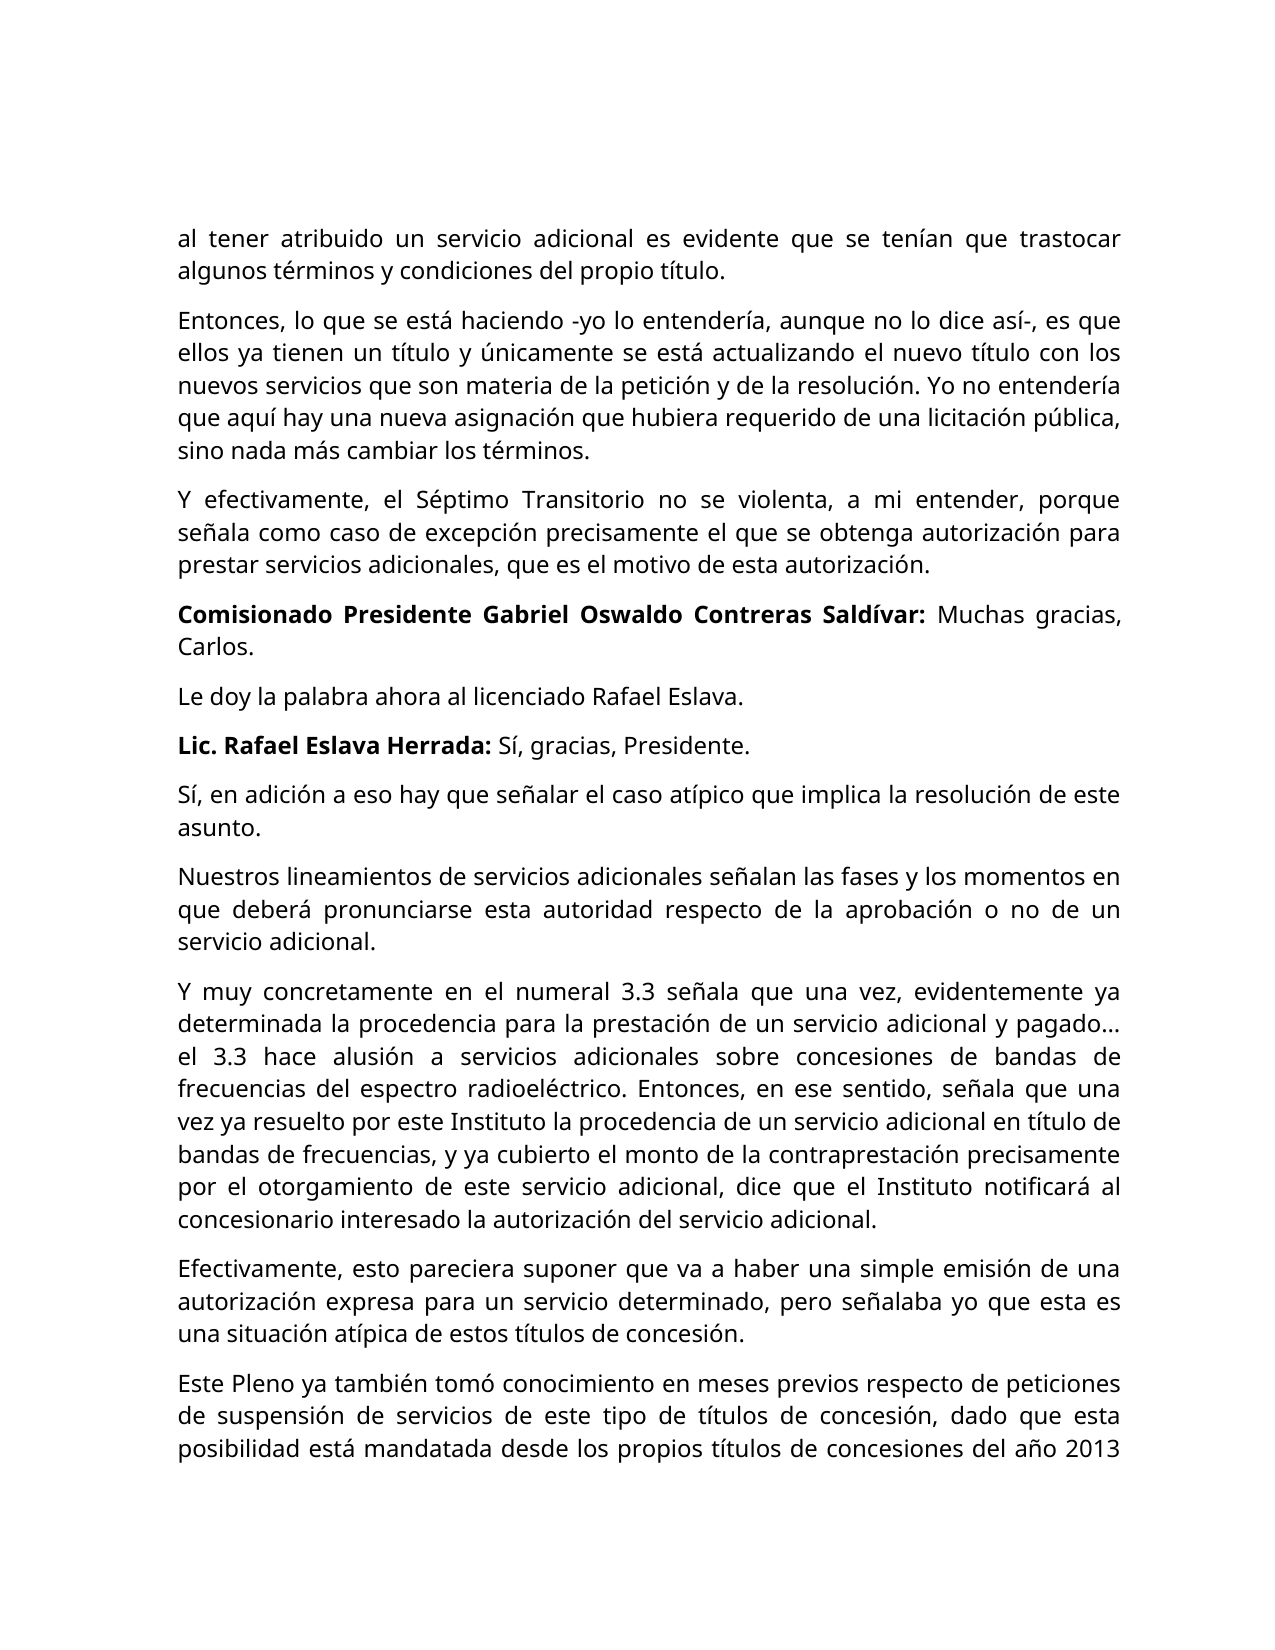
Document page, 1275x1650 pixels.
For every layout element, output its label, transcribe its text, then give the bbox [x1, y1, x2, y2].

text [177, 222, 1122, 287]
text Sí, en adición a eso hay que señalar el caso atípico que implica la resolución de este asunto. [177, 778, 1122, 843]
text Le doy la palabra ahora al licenciado Rafael Eslava. [177, 679, 1122, 712]
text Nuestros lineamientos de servicios adicionales señalan las fases y los momentos en que deberá pronunciarse esta autoridad respecto de la aprobación o no de un servicio adicional. [177, 860, 1122, 958]
text Lic. Rafael Eslava Herrada: Sí, gracias, Presidente. [177, 729, 1122, 761]
text Comisionado Presidente Gabriel Oswaldo Contreras Saldívar: Muchas gracias, Carlos. [177, 598, 1122, 663]
text Y muy concretamente en el numeral 3.3 señala que una vez, evidentemente ya determinada la procedencia para la prestación de un servicio adicional y pagado… el 3.3 hace alusión a servicios adicionales sobre concesiones de bandas de frecuencias del espectro radioeléctrico. Entonces, en ese sentido, señala que una vez ya resuelto por este Instituto la procedencia de un servicio adicional en título de bandas de frecuencias, y ya cubierto el monto de la contraprestación precisamente por el otorgamiento de este servicio adicional, dice que el Instituto notificará al concesionario interesado la autorización del servicio adicional. [177, 974, 1122, 1235]
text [177, 1366, 1122, 1464]
text Y efectivamente, el Séptimo Transitorio no se violenta, a mi entender, porque señala como caso de excepción precisamente el que se obtenga autorización para prestar servicios adicionales, que es el motivo de esta autorización. [177, 483, 1122, 581]
text Efectivamente, esto pareciera suponer que va a haber una simple emisión de una autorización expresa para un servicio determinado, pero señalaba yo que esta es una situación atípica de estos títulos de concesión. [177, 1252, 1122, 1350]
text Entonces, lo que se está haciendo -yo lo entendería, aunque no lo dice así-, es que ellos ya tienen un título y únicamente se está actualizando el nuevo título con los nuevos servicios que son materia de la petición y de la resolución. Yo no entendería que aquí hay una nueva asignación que hubiera requerido de una licitación pública, sino nada más cambiar los términos. [177, 303, 1122, 466]
